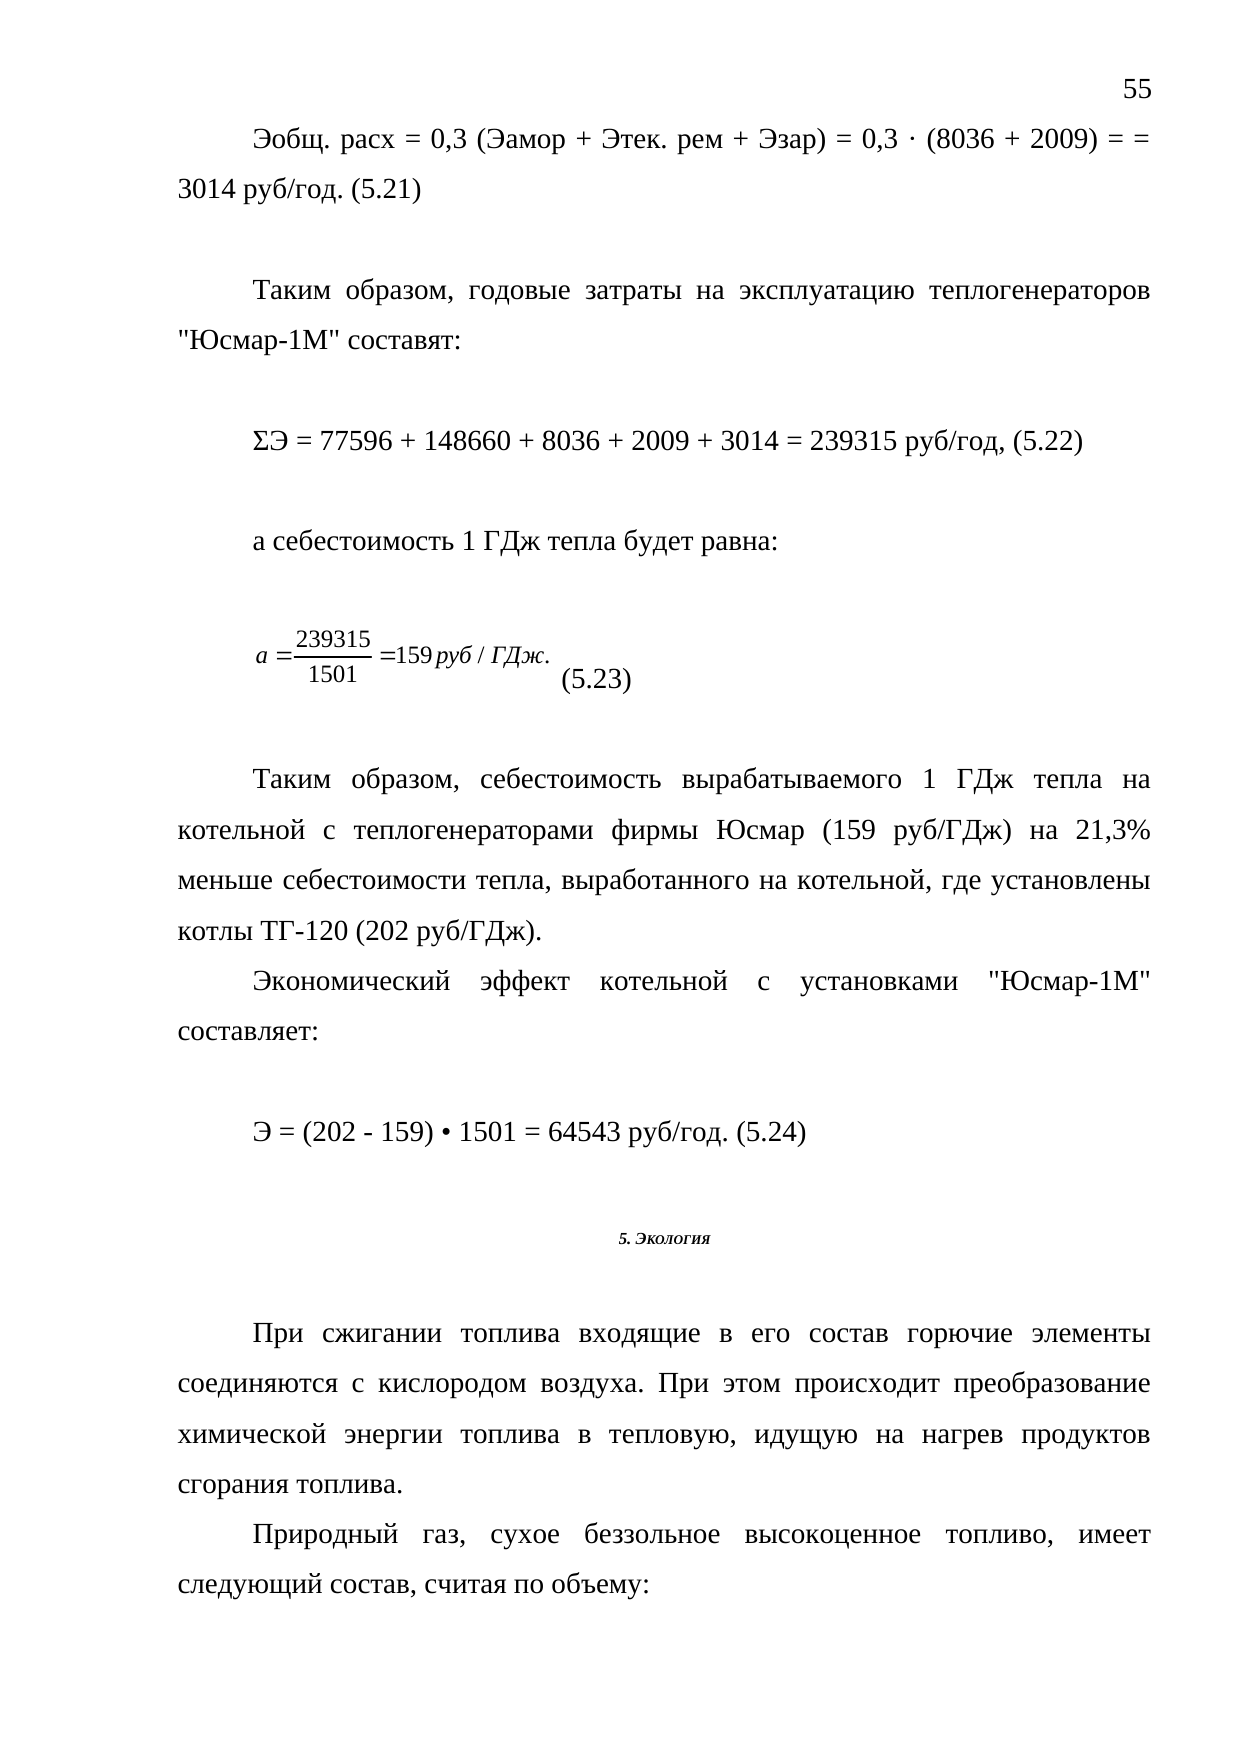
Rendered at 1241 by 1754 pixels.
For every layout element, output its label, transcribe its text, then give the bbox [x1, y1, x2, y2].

subtitle 5. Экология [177, 1214, 1152, 1248]
text При сжигании топлива входящие в его состав горючие элементы соединяются с кислородом воздуха. При этом происходит преобразование химической энергии топлива в тепловую, идущую на нагрев продуктов сгорания топлива. [177, 1315, 1152, 1499]
text (5.23) [177, 624, 1152, 694]
text Таким образом, себестоимость вырабатываемого 1 ГДж тепла на котельной с теплогенераторами фирмы Юсмар (159 руб/ГДж) на 21,3% меньше себестоимости тепла, выработанного на котельной, где установлены котлы ТГ-120 (202 руб/ГДж). [177, 762, 1152, 946]
text а себестоимость 1 ГДж тепла будет равна: [177, 523, 1152, 557]
text Таким образом, годовые затраты на эксплуатацию теплогенераторов "Юсмар-1М" составят: [177, 272, 1152, 356]
text Природный газ, сухое беззольное высокоценное топливо, имеет следующий состав, считая по объему: [177, 1516, 1152, 1600]
text Э = (202 - 159) • 1501 = 64543 руб/год. (5.24) [177, 1114, 1152, 1147]
text Экономический эффект котельной с установками "Юсмар-1М" составляет: [177, 963, 1152, 1047]
text ΣЭ = 77596 + 148660 + 8036 + 2009 + 3014 = 239315 руб/год, (5.22) [177, 423, 1152, 456]
text Эобщ. расх = 0,3 (Эамор + Этек. рем + Эзар) = 0,3 · (8036 + 2009) = = 3014 руб/год. (5.21) [177, 121, 1152, 205]
